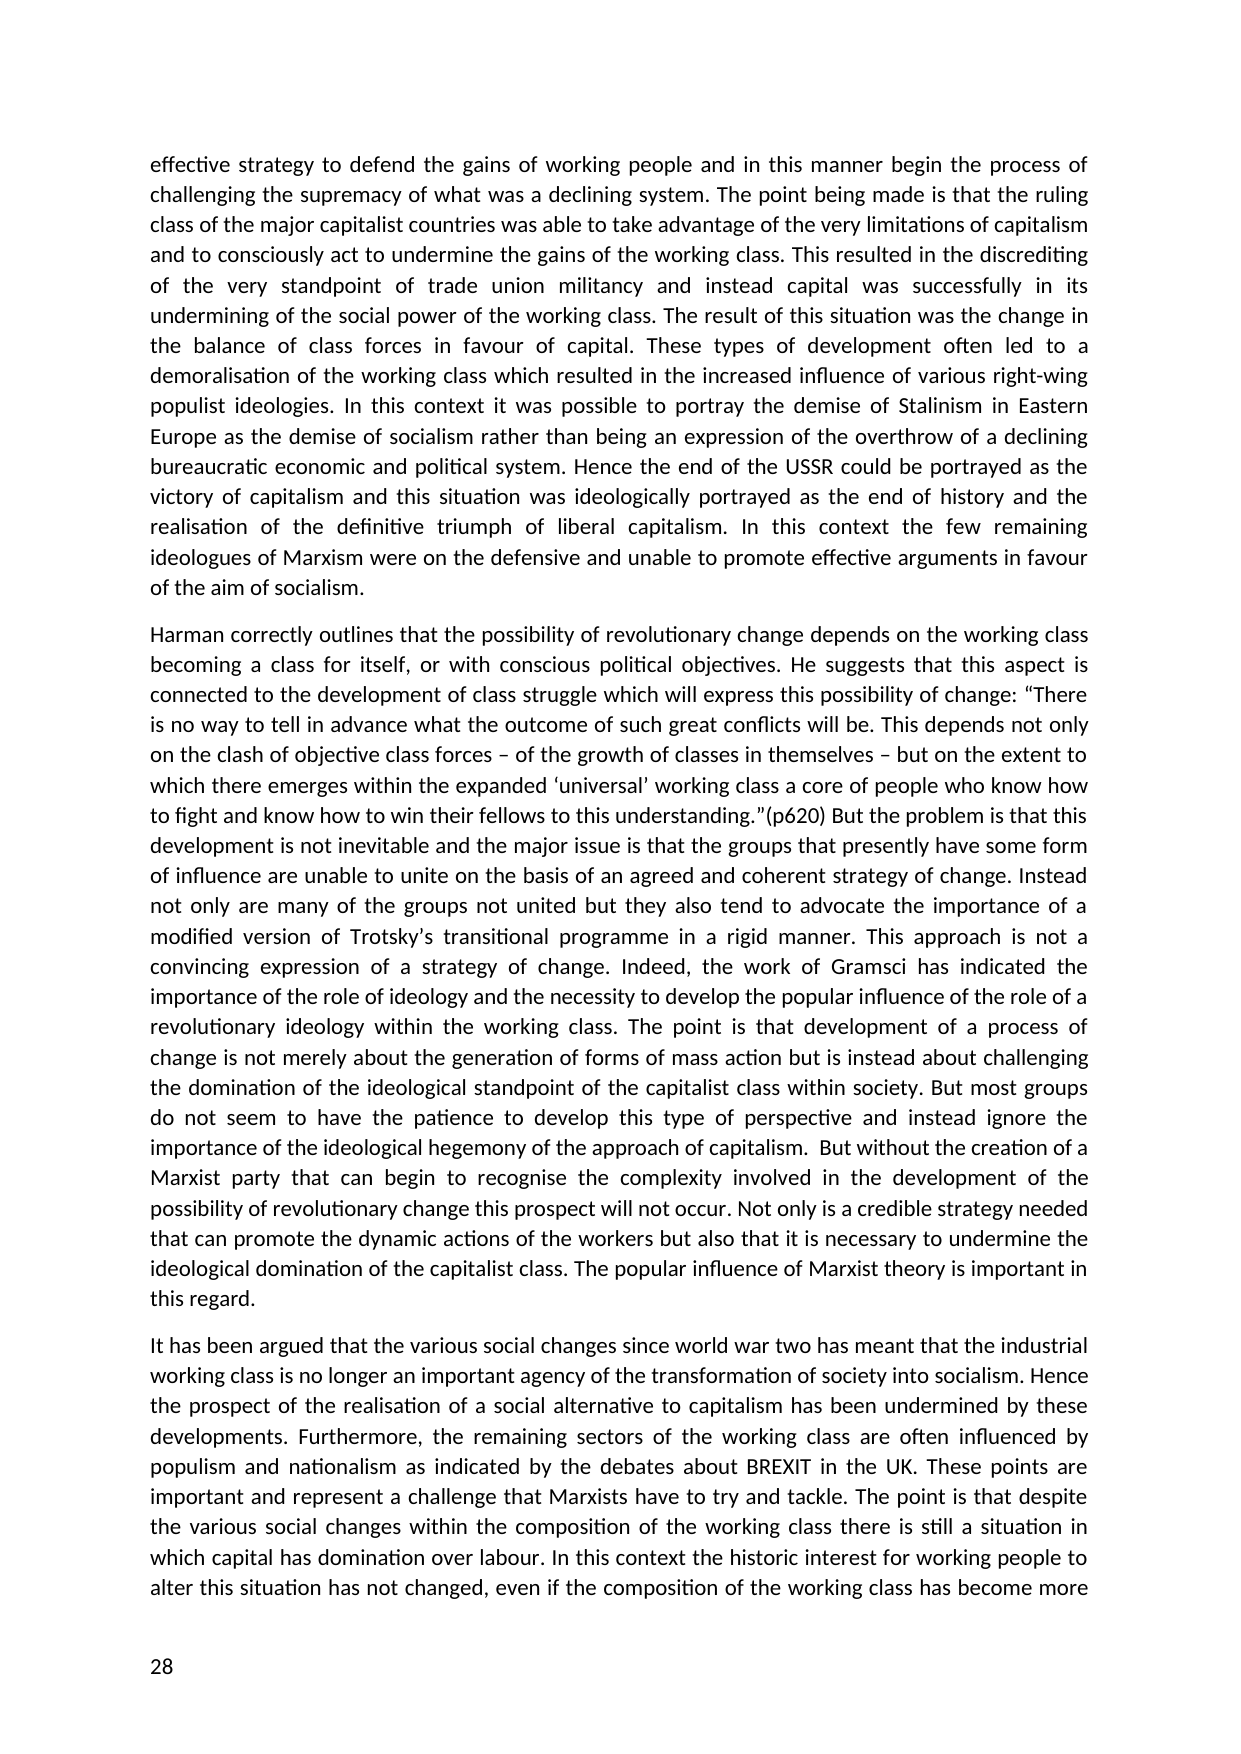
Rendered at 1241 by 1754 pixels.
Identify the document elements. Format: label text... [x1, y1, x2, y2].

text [150, 150, 1090, 601]
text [150, 1331, 1090, 1601]
text Harman correctly outlines that the possibility of revolutionary change depends on the working class becoming a class for itself, or with conscious political objectives. He suggests that this aspect is connected to the development of class struggle which will express this possibility of change: “There is no way to tell in advance what the outcome of such great conflicts will be. This depends not only on the clash of objective class forces – of the growth of classes in themselves – but on the extent to which there emerges within the expanded ‘universal’ working class a core of people who know how to fight and know how to win their fellows to this understanding.”(p620) But the problem is that this development is not inevitable and the major issue is that the groups that presently have some form of influence are unable to unite on the basis of an agreed and coherent strategy of change. Instead not only are many of the groups not united but they also tend to advocate the importance of a modified version of Trotsky’s transitional programme in a rigid manner. This approach is not a convincing expression of a strategy of change. Indeed, the work of Gramsci has indicated the importance of the role of ideology and the necessity to develop the popular influence of the role of a revolutionary ideology within the working class. The point is that development of a process of change is not merely about the generation of forms of mass action but is instead about challenging the domination of the ideological standpoint of the capitalist class within society. But most groups do not seem to have the patience to develop this type of perspective and instead ignore the importance of the ideological hegemony of the approach of capitalism. But without the creation of a Marxist party that can begin to recognise the complexity involved in the development of the possibility of revolutionary change this prospect will not occur. Not only is a credible strategy needed that can promote the dynamic actions of the workers but also that it is necessary to undermine the ideological domination of the capitalist class. The popular influence of Marxist theory is important in this regard. [150, 620, 1090, 1312]
